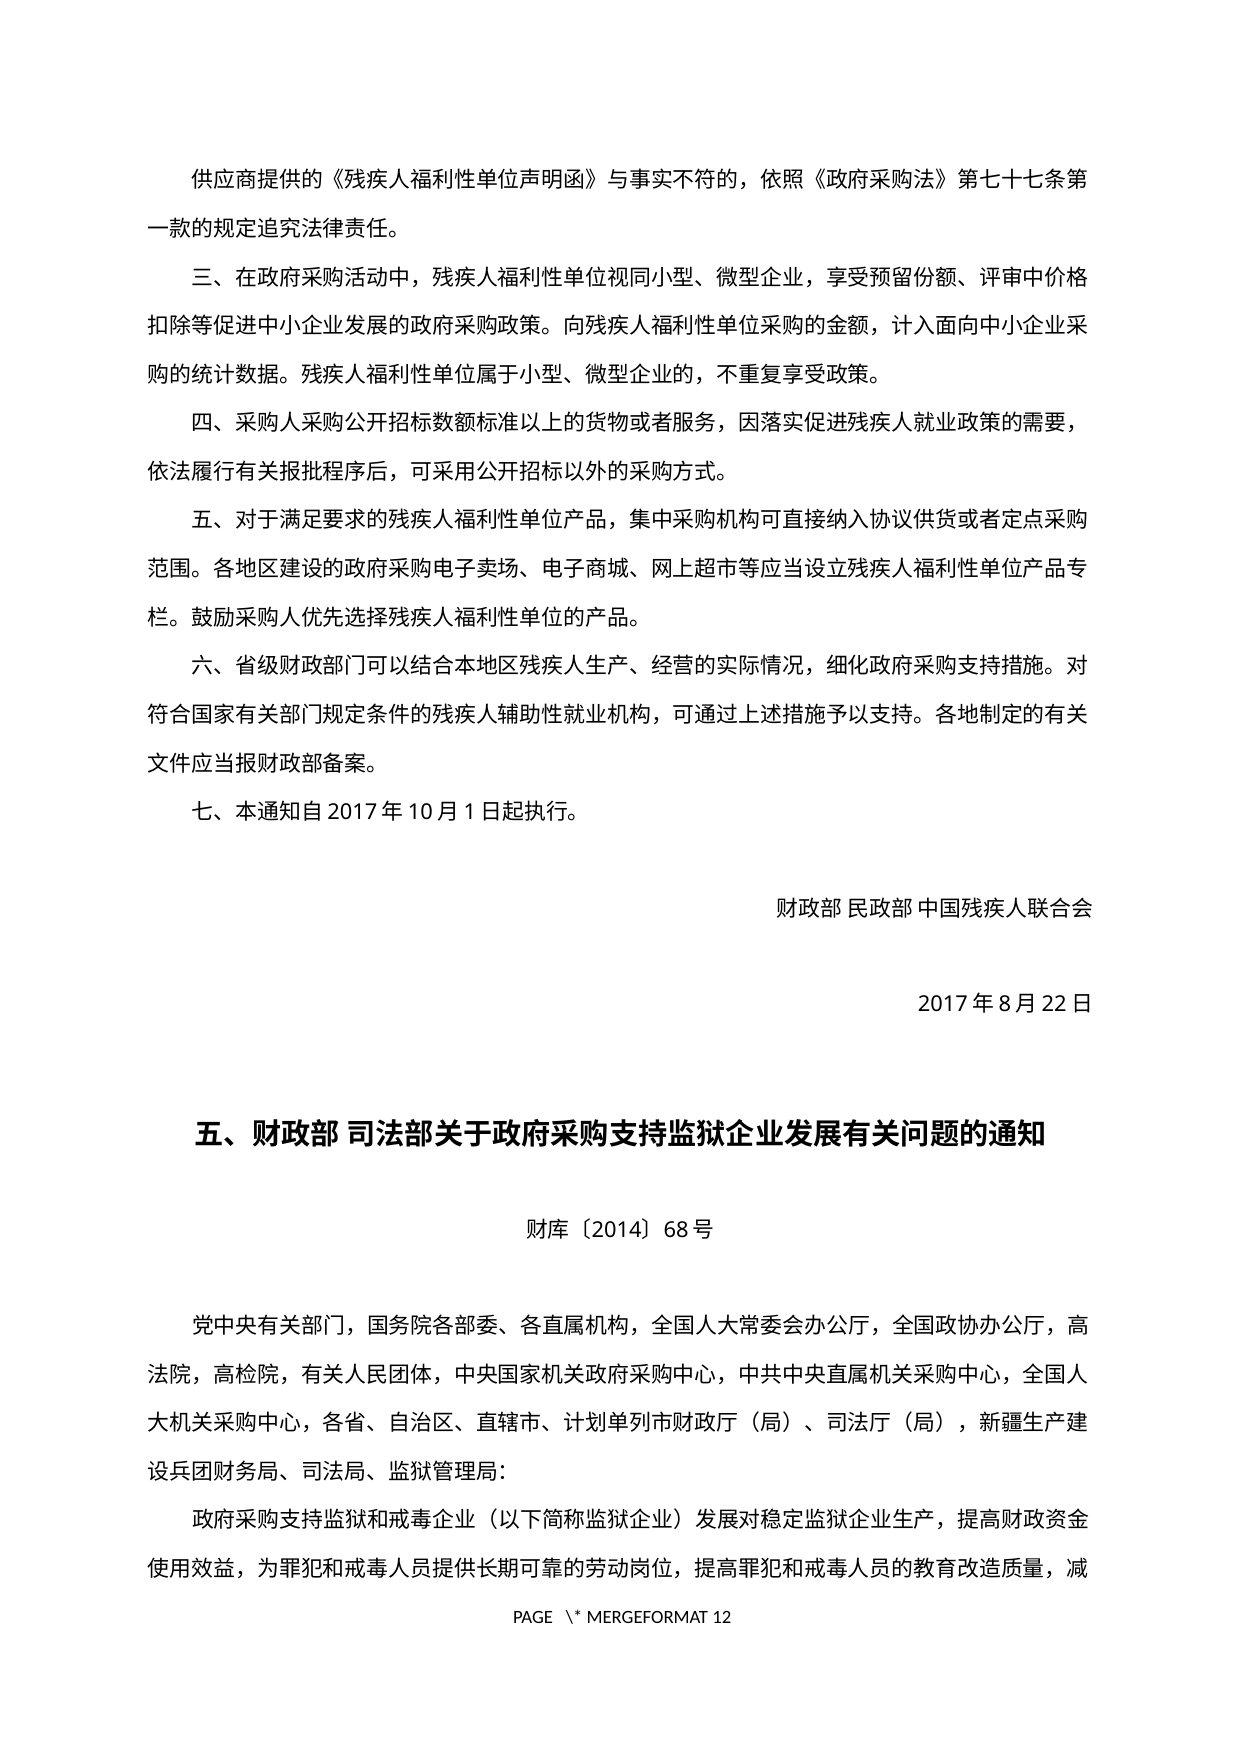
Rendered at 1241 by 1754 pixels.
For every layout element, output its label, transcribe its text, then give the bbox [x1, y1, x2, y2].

text 五、对于满足要求的残疾人福利性单位产品，集中采购机构可直接纳入协议供货或者定点采购范围。各地区建设的政府采购电子卖场、电子商城、网上超市等应当设立残疾人福利性单位产品专栏。鼓励采购人优先选择残疾人福利性单位的产品。 [148, 502, 1093, 632]
text 六、省级财政部门可以结合本地区残疾人生产、经营的实际情况，细化政府采购支持措施。对符合国家有关部门规定条件的残疾人辅助性就业机构，可通过上述措施予以支持。各地制定的有关文件应当报财政部备案。 [148, 648, 1093, 778]
text 党中央有关部门，国务院各部委、各直属机构，全国人大常委会办公厅，全国政协办公厅，高法院，高检院，有关人民团体，中央国家机关政府采购中心，中共中央直属机关采购中心，全国人大机关采购中心，各省、自治区、直辖市、计划单列市财政厅（局）、司法厅（局），新疆生产建设兵团财务局、司法局、监狱管理局： [148, 1307, 1093, 1486]
text 供应商提供的《残疾人福利性单位声明函》与事实不符的，依照《政府采购法》第七十七条第一款的规定追究法律责任。 [148, 162, 1093, 243]
text 财政部 民政部 中国残疾人联合会 [148, 890, 1093, 923]
text 财库〔2014〕68号 [148, 1212, 1093, 1244]
text 七、本通知自2017年10月1日起执行。 [148, 794, 1093, 826]
text 2017年8月22日 [148, 986, 1093, 1018]
text 三、在政府采购活动中，残疾人福利性单位视同小型、微型企业，享受预留份额、评审中价格扣除等促进中小企业发展的政府采购政策。向残疾人福利性单位采购的金额，计入面向中小企业采购的统计数据。残疾人福利性单位属于小型、微型企业的，不重复享受政策。 [148, 259, 1093, 389]
text 四、采购人采购公开招标数额标准以上的货物或者服务，因落实促进残疾人就业政策的需要，依法履行有关报批程序后，可采用公开招标以外的采购方式。 [148, 405, 1093, 486]
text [148, 1502, 1093, 1583]
subtitle 五、财政部 司法部关于政府采购支持监狱企业发展有关问题的通知 [148, 1099, 1093, 1164]
